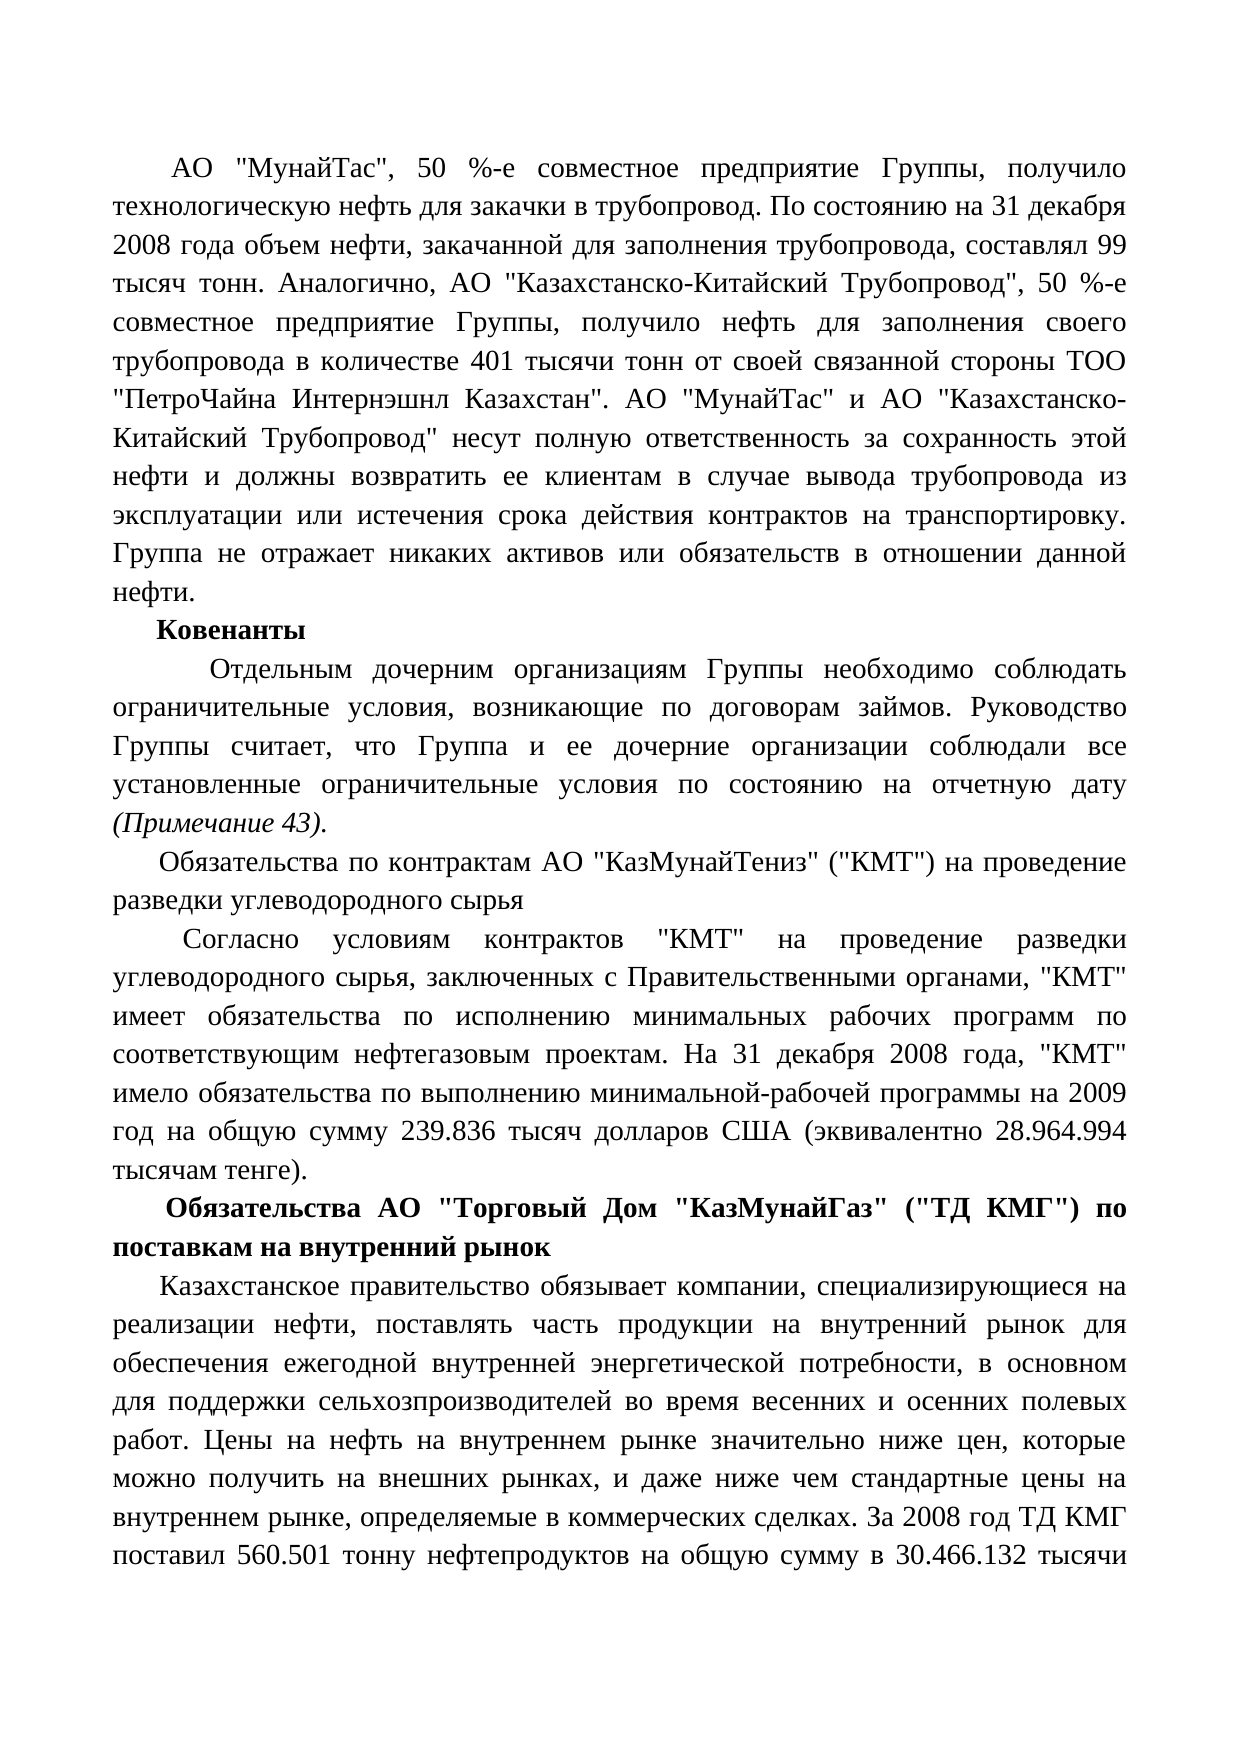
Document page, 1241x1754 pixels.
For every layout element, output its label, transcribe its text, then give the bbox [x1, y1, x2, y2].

text Ковенанты [112, 612, 1128, 646]
text Отдельным дочерним организациям Группы необходимо соблюдать ограничительные условия, возникающие по договорам займов. Руководство Группы считает, что Группа и ее дочерние организации соблюдали все установленные ограничительные условия по состоянию на отчетную дату (Примечание 43). [112, 651, 1128, 839]
text АО "МунайТас", 50 %-е совместное предприятие Группы, получило технологическую нефть для закачки в трубопровод. По состоянию на 31 декабря 2008 года объем нефти, закачанной для заполнения трубопровода, составлял 99 тысяч тонн. Аналогично, АО "Казахстанско-Китайский Трубопровод", 50 %-е совместное предприятие Группы, получило нефть для заполнения своего трубопровода в количестве 401 тысячи тонн от своей связанной стороны ТОО "ПетроЧайна Интернэшнл Казахстан". АО "МунайТас" и АО "Казахстанско-Китайский Трубопровод" несут полную ответственность за сохранность этой нефти и должны возвратить ее клиентам в случае вывода трубопровода из эксплуатации или истечения срока действия контрактов на транспортировку. Группа не отражает никаких активов или обязательств в отношении данной нефти. [112, 150, 1128, 607]
text Согласно условиям контрактов "КМТ" на проведение разведки углеводородного сырья, заключенных с Правительственными органами, "КМТ" имеет обязательства по исполнению минимальных рабочих программ по соответствующим нефтегазовым проектам. На 31 декабря 2008 года, "КМТ" имело обязательства по выполнению минимальной-рабочей программы на 2009 год на общую сумму 239.836 тысяч долларов США (эквивалентно 28.964.994 тысячам тенге). [112, 921, 1128, 1186]
text Обязательства по контрактам АО "КазМунайТениз" ("КМТ") на проведение разведки углеводородного сырья [112, 844, 1128, 916]
text Обязательства АО "Торговый Дом "КазМунайГаз" ("ТД КМГ") по поставкам на внутренний рынок [112, 1191, 1128, 1263]
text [112, 1268, 1128, 1571]
